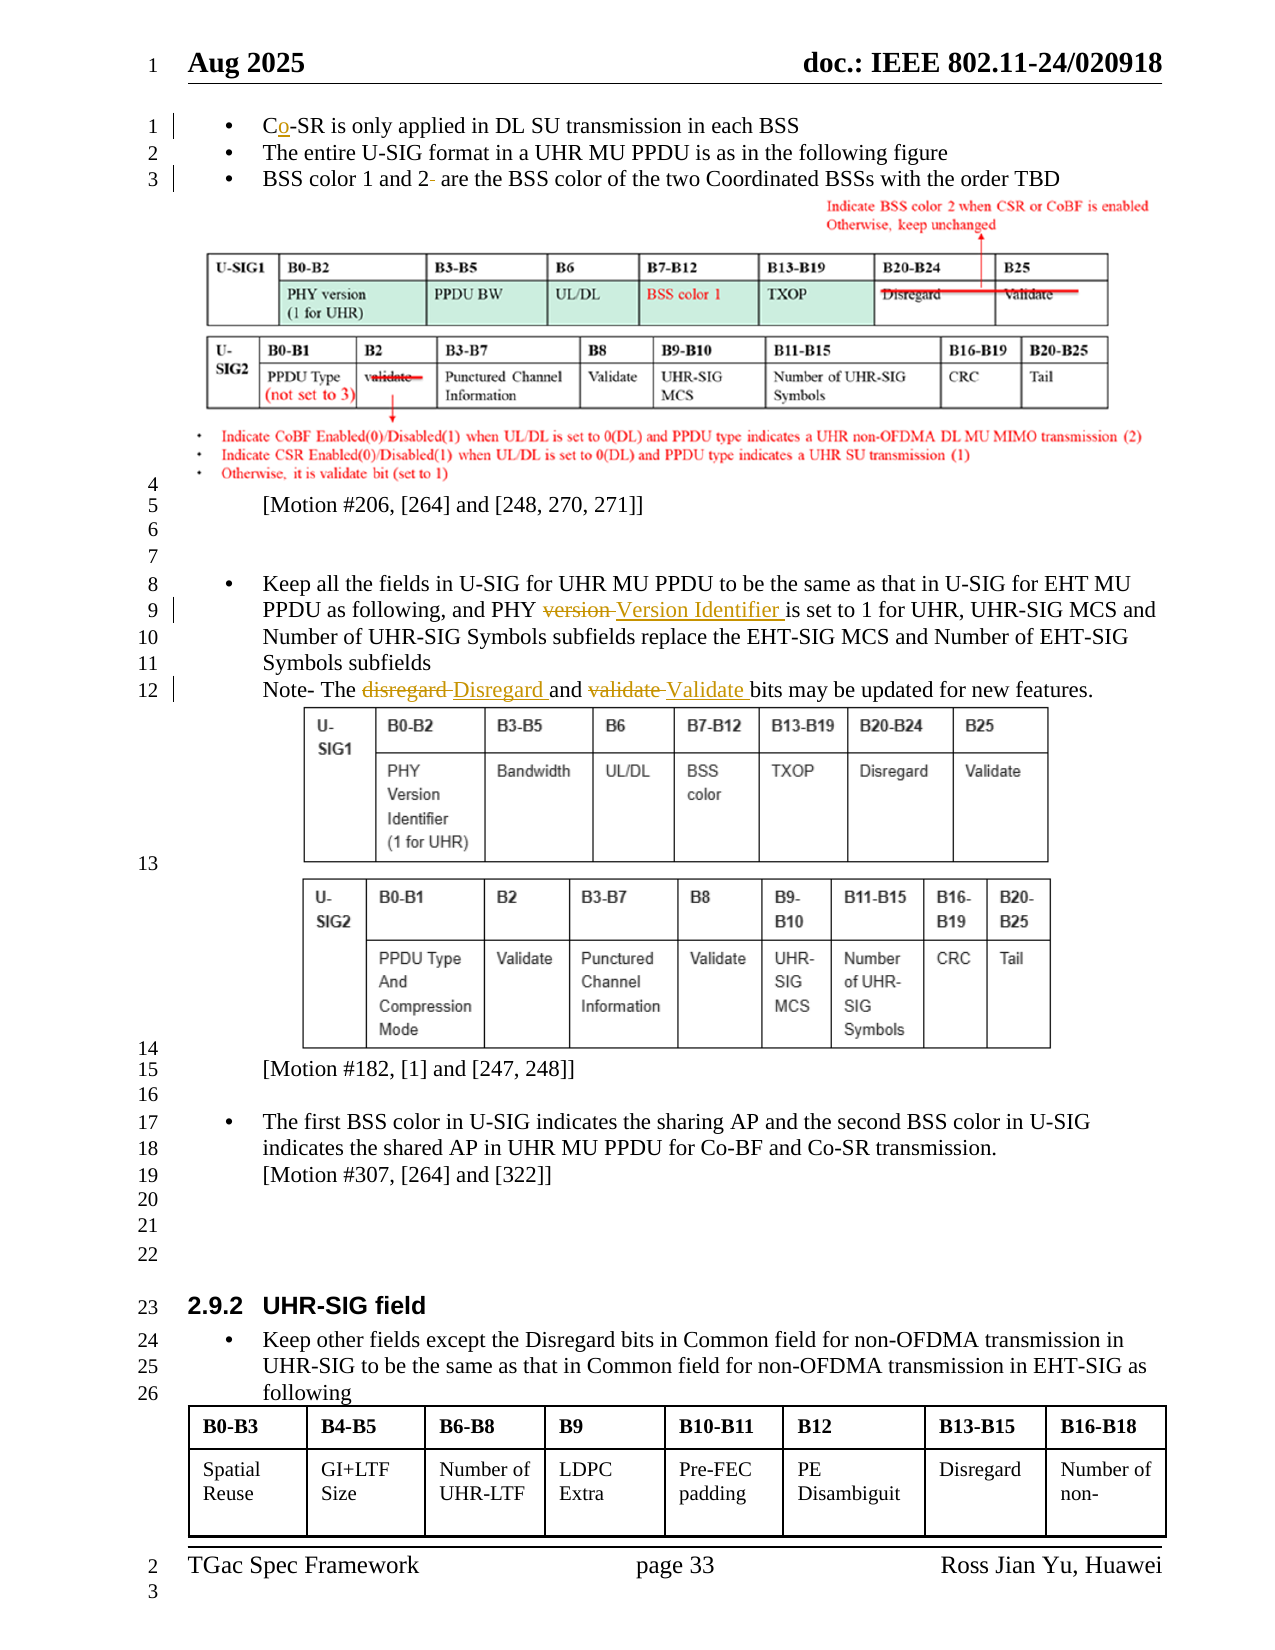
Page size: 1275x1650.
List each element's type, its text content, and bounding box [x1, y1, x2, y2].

subtitle UHR-SIG field [187, 1291, 1162, 1320]
list Keep other fields except the Disregard bits in Common field for non-OFDMA transmission in UHR-SIG to be the same as that in Common field for non-OFDMA transmission in EHT-SIG as following [225, 1326, 1162, 1405]
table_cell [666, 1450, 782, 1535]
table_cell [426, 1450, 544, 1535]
picture [187, 191, 1163, 491]
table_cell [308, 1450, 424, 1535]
text Note- The and bits may be updated for new features. [187, 676, 1162, 702]
list The entire U-SIG format in a UHR MU PPDU is as in the following figure [225, 139, 1162, 165]
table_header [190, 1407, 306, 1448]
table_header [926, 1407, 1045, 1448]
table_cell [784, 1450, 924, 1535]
picture [288, 702, 1062, 1055]
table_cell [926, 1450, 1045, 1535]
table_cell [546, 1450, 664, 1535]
list BSS color 1 and 2 are the BSS color of the two Coordinated BSSs with the order TBD [225, 165, 1162, 191]
list Keep all the fields in U-SIG for UHR MU PPDU to be the same as that in U-SIG for EHT MU PPDU as following, and PHY is set to 1 for UHR, UHR-SIG MCS and Number of UHR-SIG Symbols subfields replace the EHT-SIG MCS and Number of EHT-SIG Symbols subfields [225, 570, 1162, 676]
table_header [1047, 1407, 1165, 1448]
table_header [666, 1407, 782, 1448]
list The first BSS color in U-SIG indicates the sharing AP and the second BSS color in U-SIG indicates the shared AP in UHR MU PPDU for Co-BF and Co-SR transmission. [225, 1108, 1162, 1161]
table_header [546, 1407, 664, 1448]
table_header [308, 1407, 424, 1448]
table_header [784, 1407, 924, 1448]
list [Motion #206, [264] and [248, 270, 271]] [262, 491, 1162, 517]
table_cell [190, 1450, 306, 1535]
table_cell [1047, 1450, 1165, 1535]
list C-SR is only applied in DL SU transmission in each BSS [225, 112, 1162, 139]
list [Motion #182, [1] and [247, 248]] [262, 1055, 1162, 1081]
list [Motion #307, [264] and [322]] [262, 1161, 1162, 1187]
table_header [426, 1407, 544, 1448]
